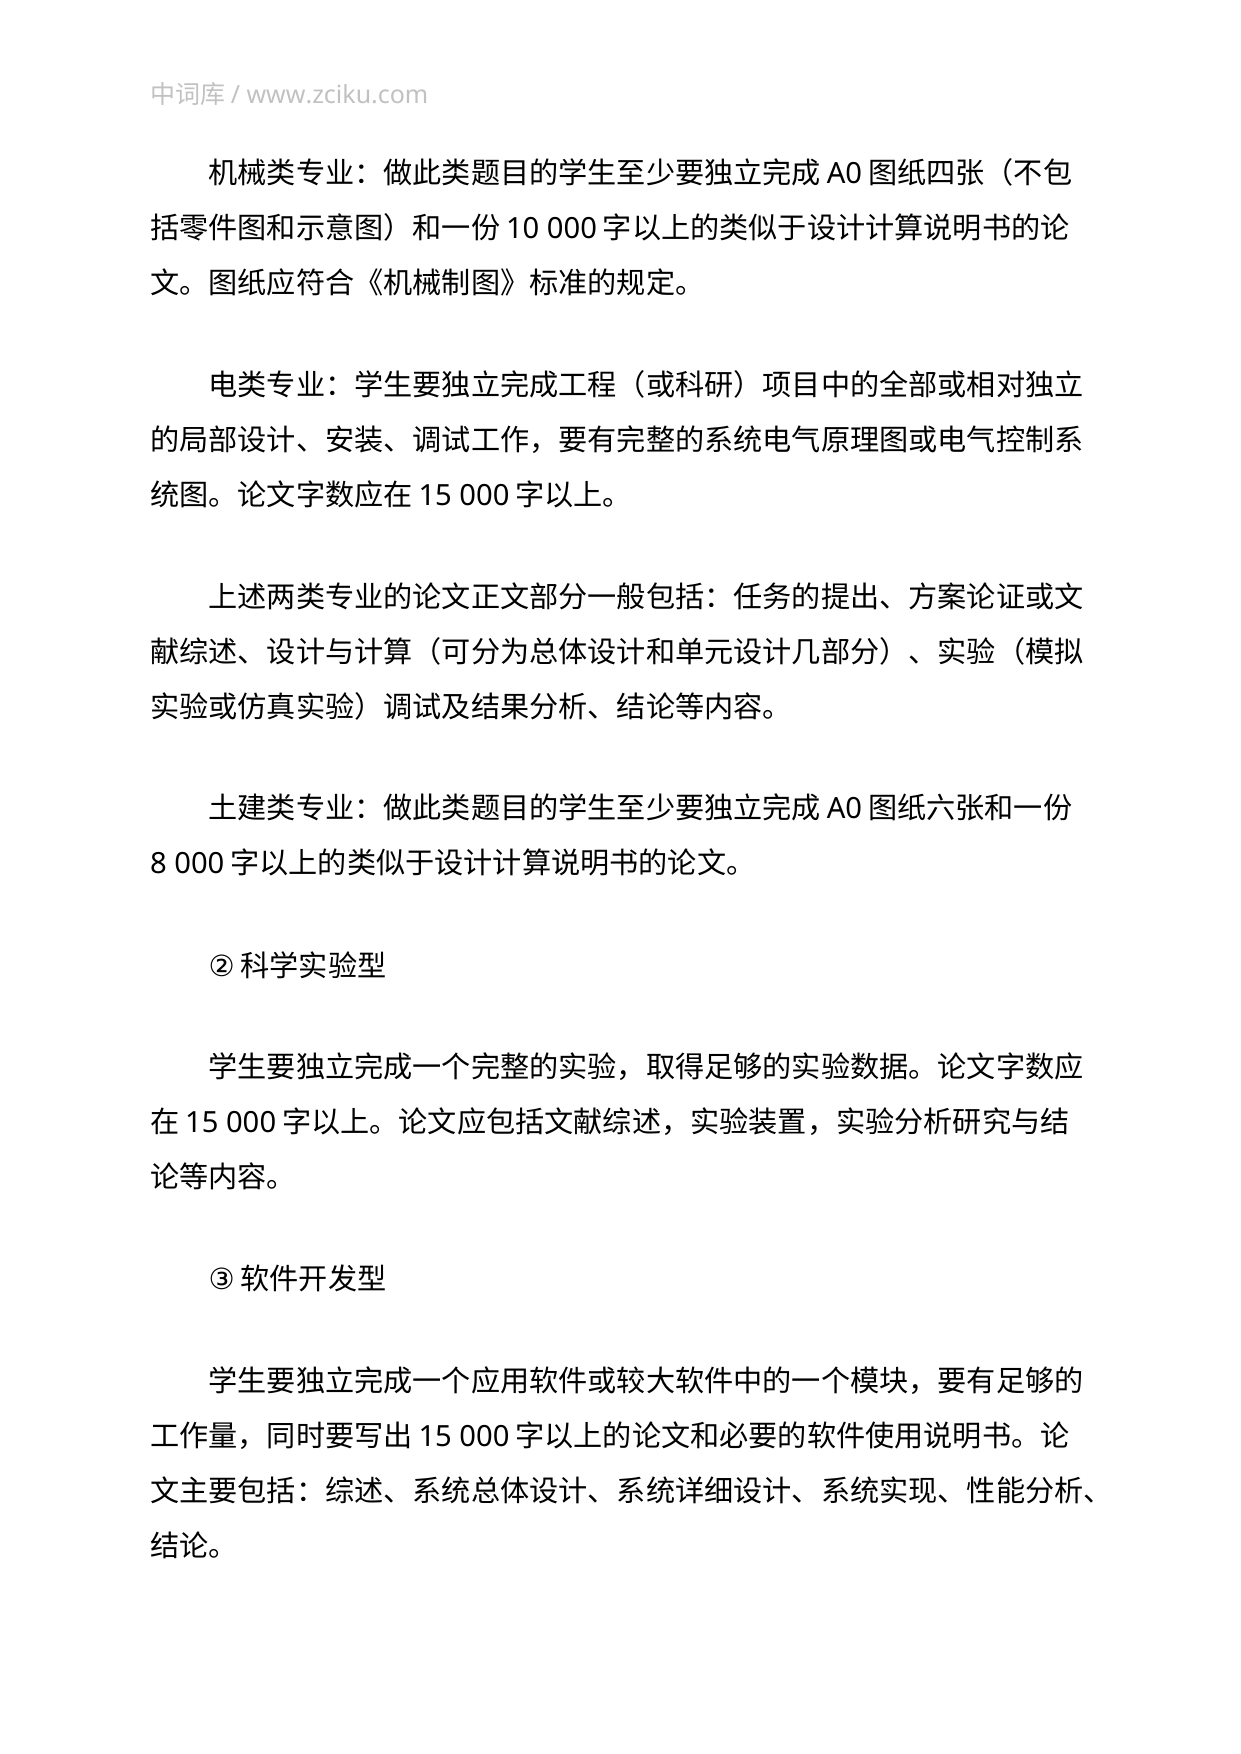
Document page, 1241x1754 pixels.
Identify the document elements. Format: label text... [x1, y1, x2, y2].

text 机械类专业：做此类题目的学生至少要独立完成A0图纸四张（不包括零件图和示意图）和一份10 000字以上的类似于设计计算说明书的论文。图纸应符合《机械制图》标准的规定。 [150, 150, 1090, 302]
text ②科学实验型 [150, 942, 1090, 984]
text ③软件开发型 [150, 1256, 1090, 1298]
text 电类专业：学生要独立完成工程（或科研）项目中的全部或相对独立的局部设计、安装、调试工作，要有完整的系统电气原理图或电气控制系统图。论文字数应在15 000字以上。 [150, 362, 1090, 514]
text 土建类专业：做此类题目的学生至少要独立完成A0图纸六张和一份8 000字以上的类似于设计计算说明书的论文。 [150, 785, 1090, 882]
text 学生要独立完成一个应用软件或较大软件中的一个模块，要有足够的工作量，同时要写出15 000字以上的论文和必要的软件使用说明书。论文主要包括：综述、系统总体设计、系统详细设计、系统实现、性能分析、结论。 [150, 1358, 1090, 1565]
text 学生要独立完成一个完整的实验，取得足够的实验数据。论文字数应在15 000字以上。论文应包括文献综述，实验装置，实验分析研究与结论等内容。 [150, 1044, 1090, 1196]
text 上述两类专业的论文正文部分一般包括：任务的提出、方案论证或文献综述、设计与计算（可分为总体设计和单元设计几部分）、实验（模拟实验或仿真实验）调试及结果分析、结论等内容。 [150, 573, 1090, 726]
